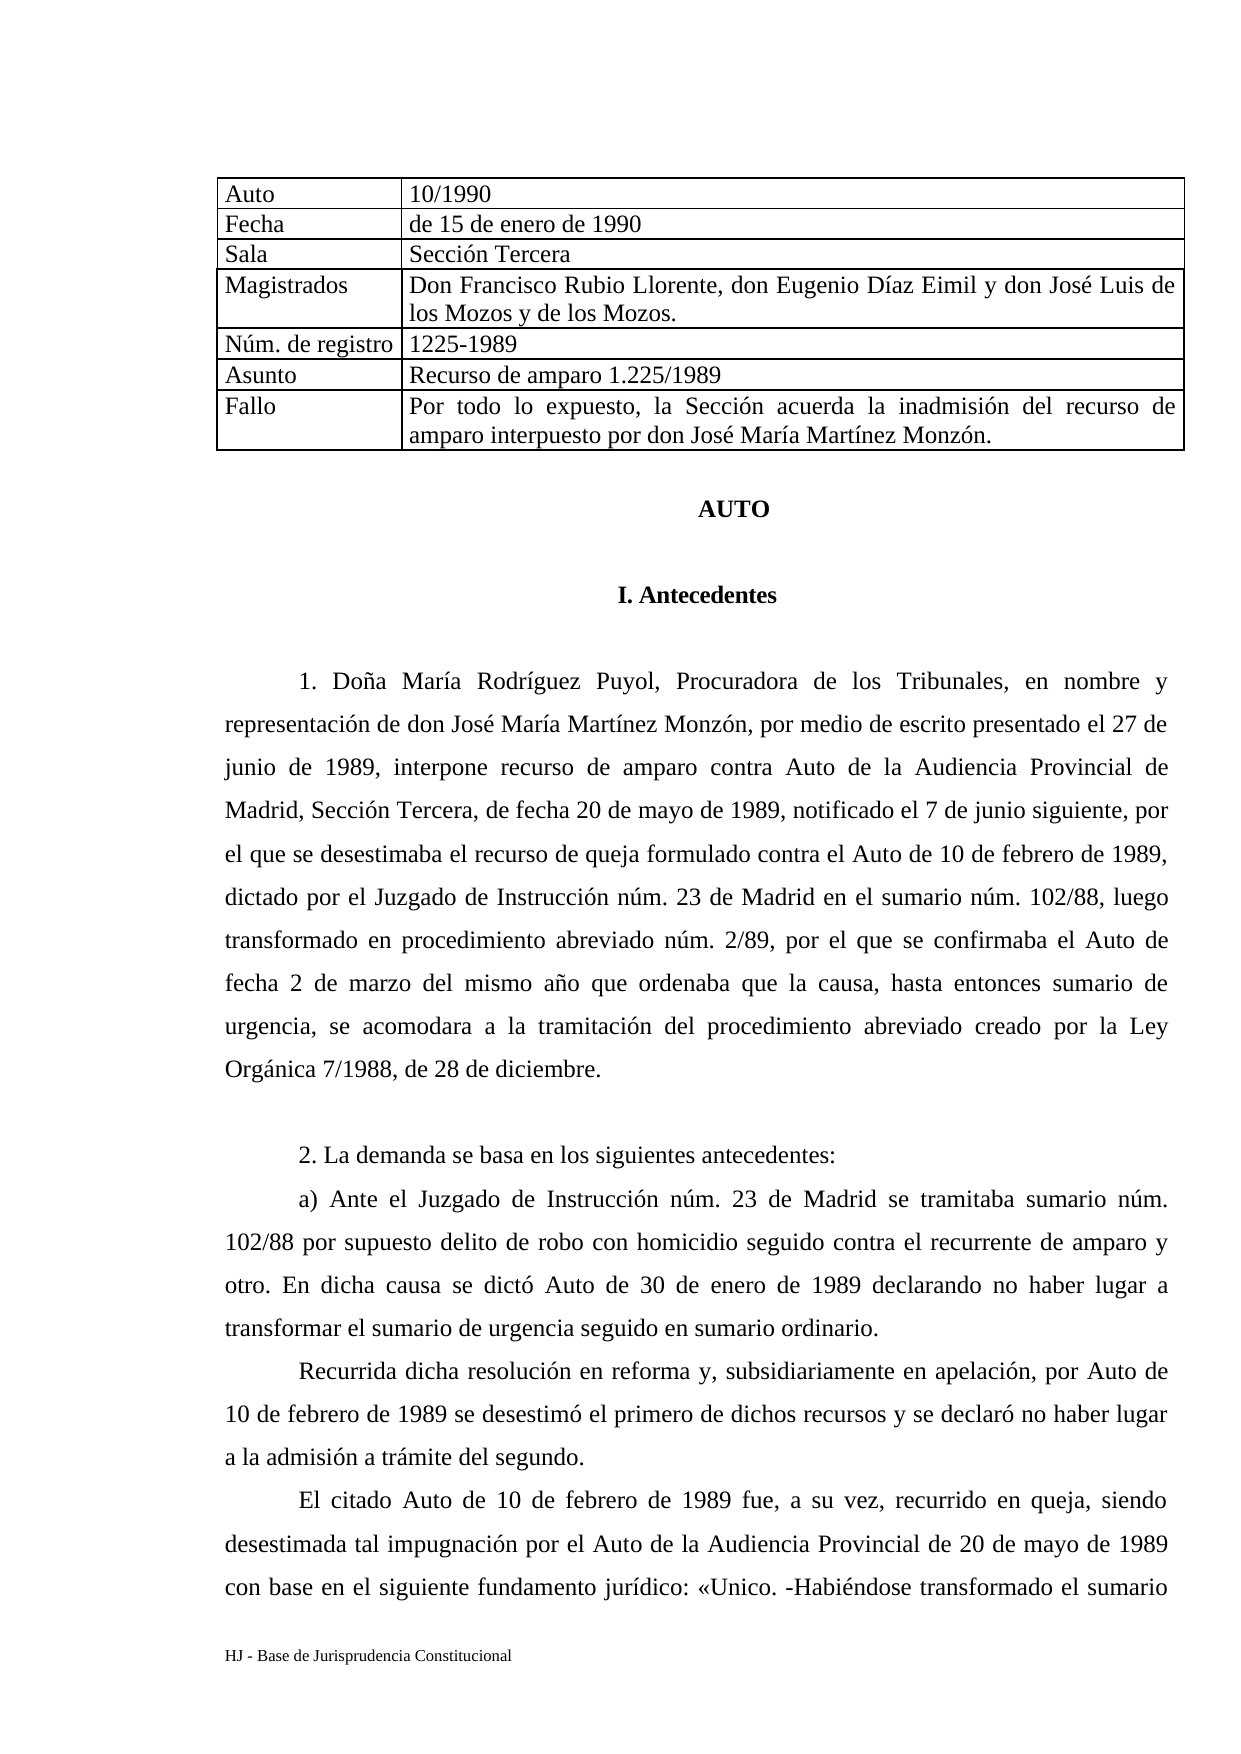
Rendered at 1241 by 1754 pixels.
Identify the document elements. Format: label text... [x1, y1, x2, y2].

table_cell Magistrados [218, 270, 401, 327]
table_cell Asunto [218, 360, 401, 389]
table_header Auto [218, 179, 401, 207]
table_cell Sala [218, 240, 401, 268]
text 1. Doña María Rodríguez Puyol, Procuradora de los Tribunales, en nombre y representación de don José María Martínez Monzón, por medio de escrito presentado el 27 de junio de 1989, interpone recurso de amparo contra Auto de la Audiencia Provincial de Madrid, Sección Tercera, de fecha 20 de mayo de 1989, notificado el 7 de junio siguiente, por el que se desestimaba el recurso de queja formulado contra el Auto de 10 de febrero de 1989, dictado por el Juzgado de Instrucción núm. 23 de Madrid en el sumario núm. 102/88, luego transformado en procedimiento abreviado núm. 2/89, por el que se confirmaba el Auto de fecha 2 de marzo del mismo año que ordenaba que la causa, hasta entonces sumario de urgencia, se acomodara a la tramitación del procedimiento abreviado creado por la Ley Orgánica 7/1988, de 28 de diciembre. [224, 666, 1169, 1083]
table_cell de 15 de enero de 1990 [402, 209, 1184, 238]
text AUTO [224, 494, 1169, 522]
table_cell Fallo [218, 391, 401, 448]
table_cell Fecha [218, 209, 401, 238]
table_cell Recurso de amparo 1.225/1989 [403, 360, 1183, 389]
text I. Antecedentes [224, 580, 1169, 609]
table_header 10/1990 [402, 179, 1184, 207]
table_cell 1225-1989 [403, 329, 1183, 358]
text Recurrida dicha resolución en reforma y, subsidiariamente en apelación, por Auto de 10 de febrero de 1989 se desestimó el primero de dichos recursos y se declaró no haber lugar a la admisión a trámite del segundo. [224, 1356, 1169, 1471]
table_cell Por todo lo expuesto, la Sección acuerda la inadmisión del recurso de amparo interpuesto por don José María Martínez Monzón. [403, 391, 1183, 448]
text a) Ante el Juzgado de Instrucción núm. 23 de Madrid se tramitaba sumario núm. 102/88 por supuesto delito de robo con homicidio seguido contra el recurrente de amparo y otro. En dicha causa se dictó Auto de 30 de enero de 1989 declarando no haber lugar a transformar el sumario de urgencia seguido en sumario ordinario. [224, 1184, 1169, 1342]
table_cell Sección Tercera [402, 240, 1184, 268]
table_cell Don Francisco Rubio Llorente, don Eugenio Díaz Eimil y don José Luis de los Mozos y de los Mozos. [403, 270, 1183, 327]
text 2. La demanda se basa en los siguientes antecedentes: [224, 1141, 1169, 1169]
table_cell Núm. de registro [218, 329, 401, 358]
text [224, 1486, 1169, 1601]
